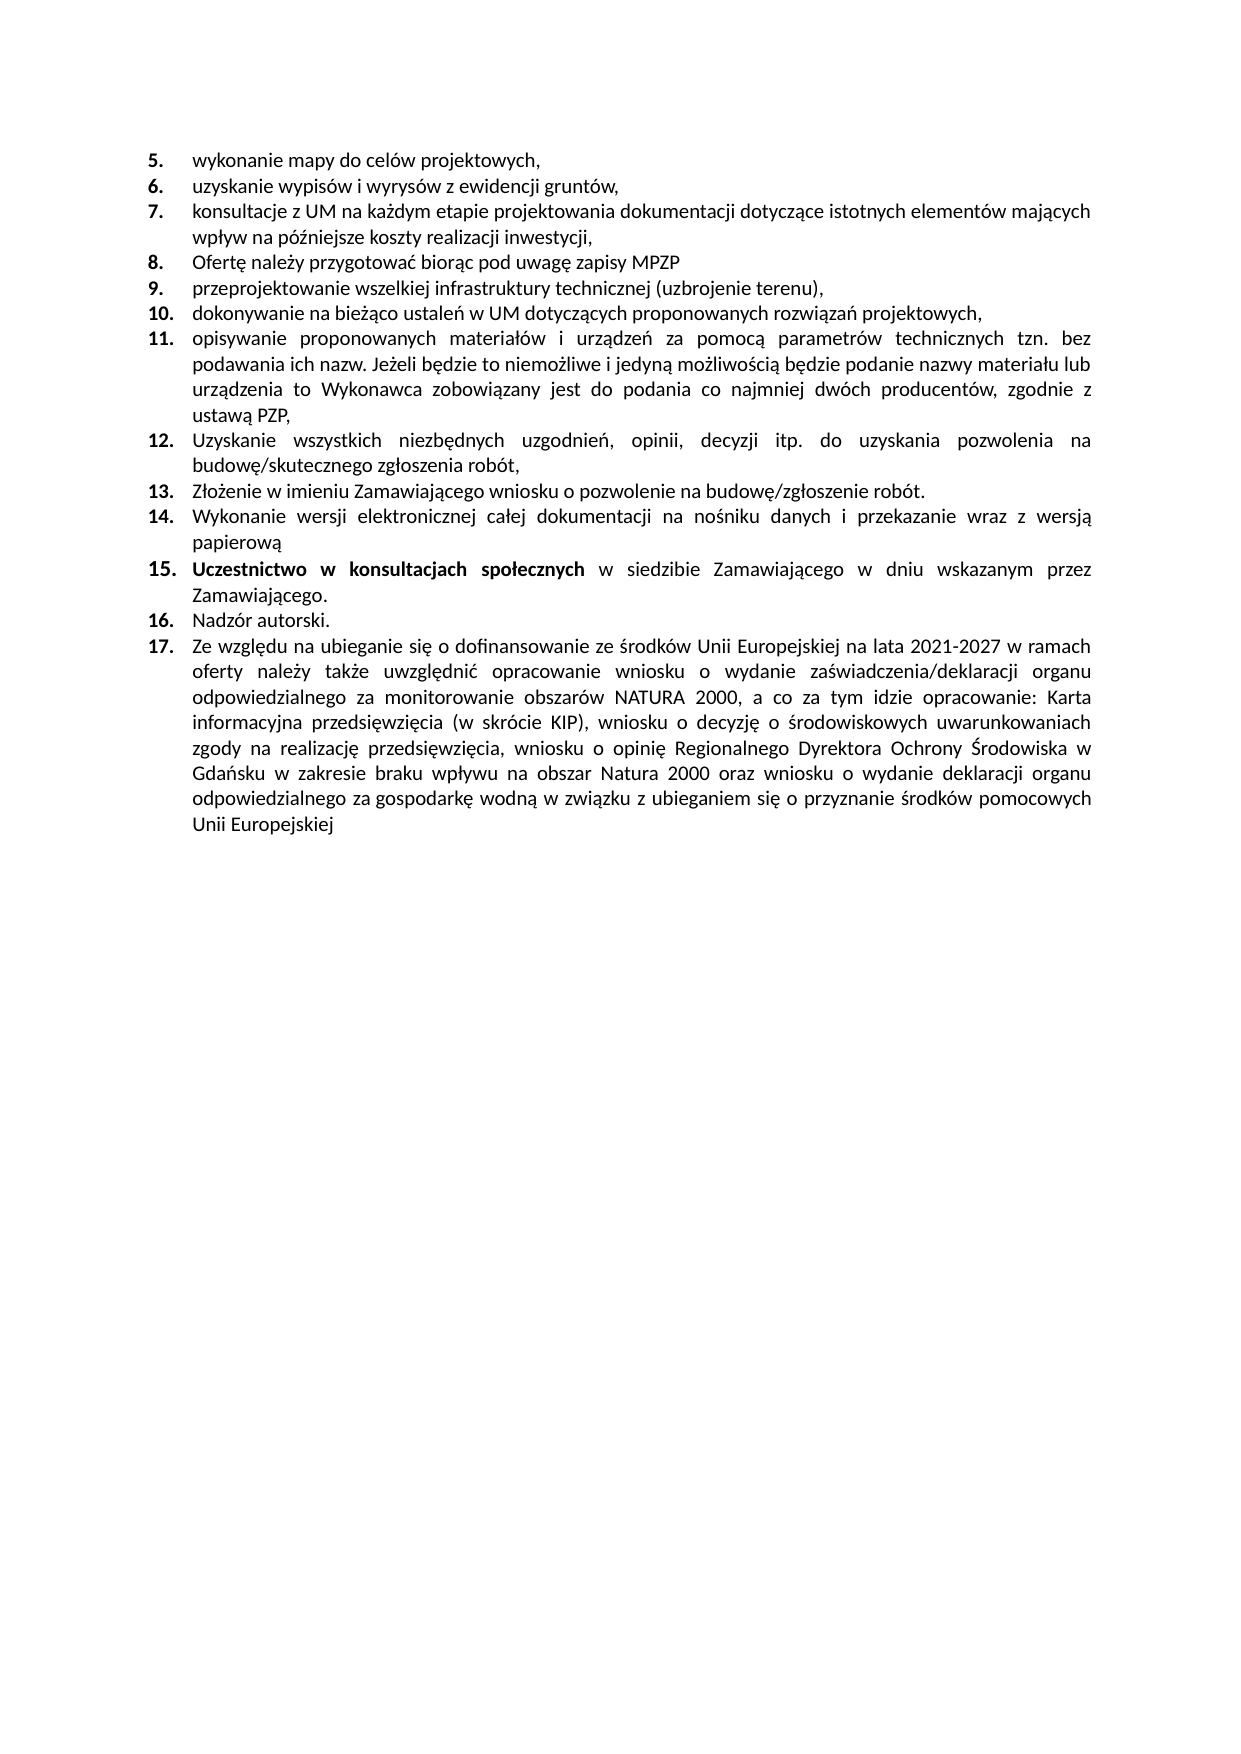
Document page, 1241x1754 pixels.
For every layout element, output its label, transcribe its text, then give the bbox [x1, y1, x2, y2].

list wykonanie mapy do celów projektowych, [148, 148, 1093, 173]
list przeprojektowanie wszelkiej infrastruktury technicznej (uzbrojenie terenu), [148, 275, 1093, 300]
list konsultacje z UM na każdym etapie projektowania dokumentacji dotyczące istotnych elementów mających wpływ na późniejsze koszty realizacji inwestycji, [148, 198, 1093, 249]
list Uczestnictwo w konsultacjach społecznych w siedzibie Zamawiającego w dniu wskazanym przez Zamawiającego. [148, 554, 1093, 608]
list opisywanie proponowanych materiałów i urządzeń za pomocą parametrów technicznych tzn. bez podawania ich nazw. Jeżeli będzie to niemożliwe i jedyną możliwością będzie podanie nazwy materiału lub urządzenia to Wykonawca zobowiązany jest do podania co najmniej dwóch producentów, zgodnie z ustawą PZP, [148, 326, 1093, 427]
list uzyskanie wypisów i wyrysów z ewidencji gruntów, [148, 173, 1093, 198]
list Ze względu na ubieganie się o dofinansowanie ze środków Unii Europejskiej na lata 2021-2027 w ramach oferty należy także uwzględnić opracowanie wniosku o wydanie zaświadczenia/deklaracji organu odpowiedzialnego za monitorowanie obszarów NATURA 2000, a co za tym idzie opracowanie: Karta informacyjna przedsięwzięcia (w skrócie KIP), wniosku o decyzję o środowiskowych uwarunkowaniach zgody na realizację przedsięwzięcia, wniosku o opinię Regionalnego Dyrektora Ochrony Środowiska w Gdańsku w zakresie braku wpływu na obszar Natura 2000 oraz wniosku o wydanie deklaracji organu odpowiedzialnego za gospodarkę wodną w związku z ubieganiem się o przyznanie środków pomocowych Unii Europejskiej [148, 633, 1093, 836]
list dokonywanie na bieżąco ustaleń w UM dotyczących proponowanych rozwiązań projektowych, [148, 300, 1093, 326]
list Wykonanie wersji elektronicznej całej dokumentacji na nośniku danych i przekazanie wraz z wersją papierową [148, 503, 1093, 554]
list Złożenie w imieniu Zamawiającego wniosku o pozwolenie na budowę/zgłoszenie robót. [148, 478, 1093, 503]
list Uzyskanie wszystkich niezbędnych uzgodnień, opinii, decyzji itp. do uzyskania pozwolenia na budowę/skutecznego zgłoszenia robót, [148, 427, 1093, 478]
list Nadzór autorski. [148, 608, 1093, 633]
list Ofertę należy przygotować biorąc pod uwagę zapisy MPZP [148, 249, 1093, 275]
